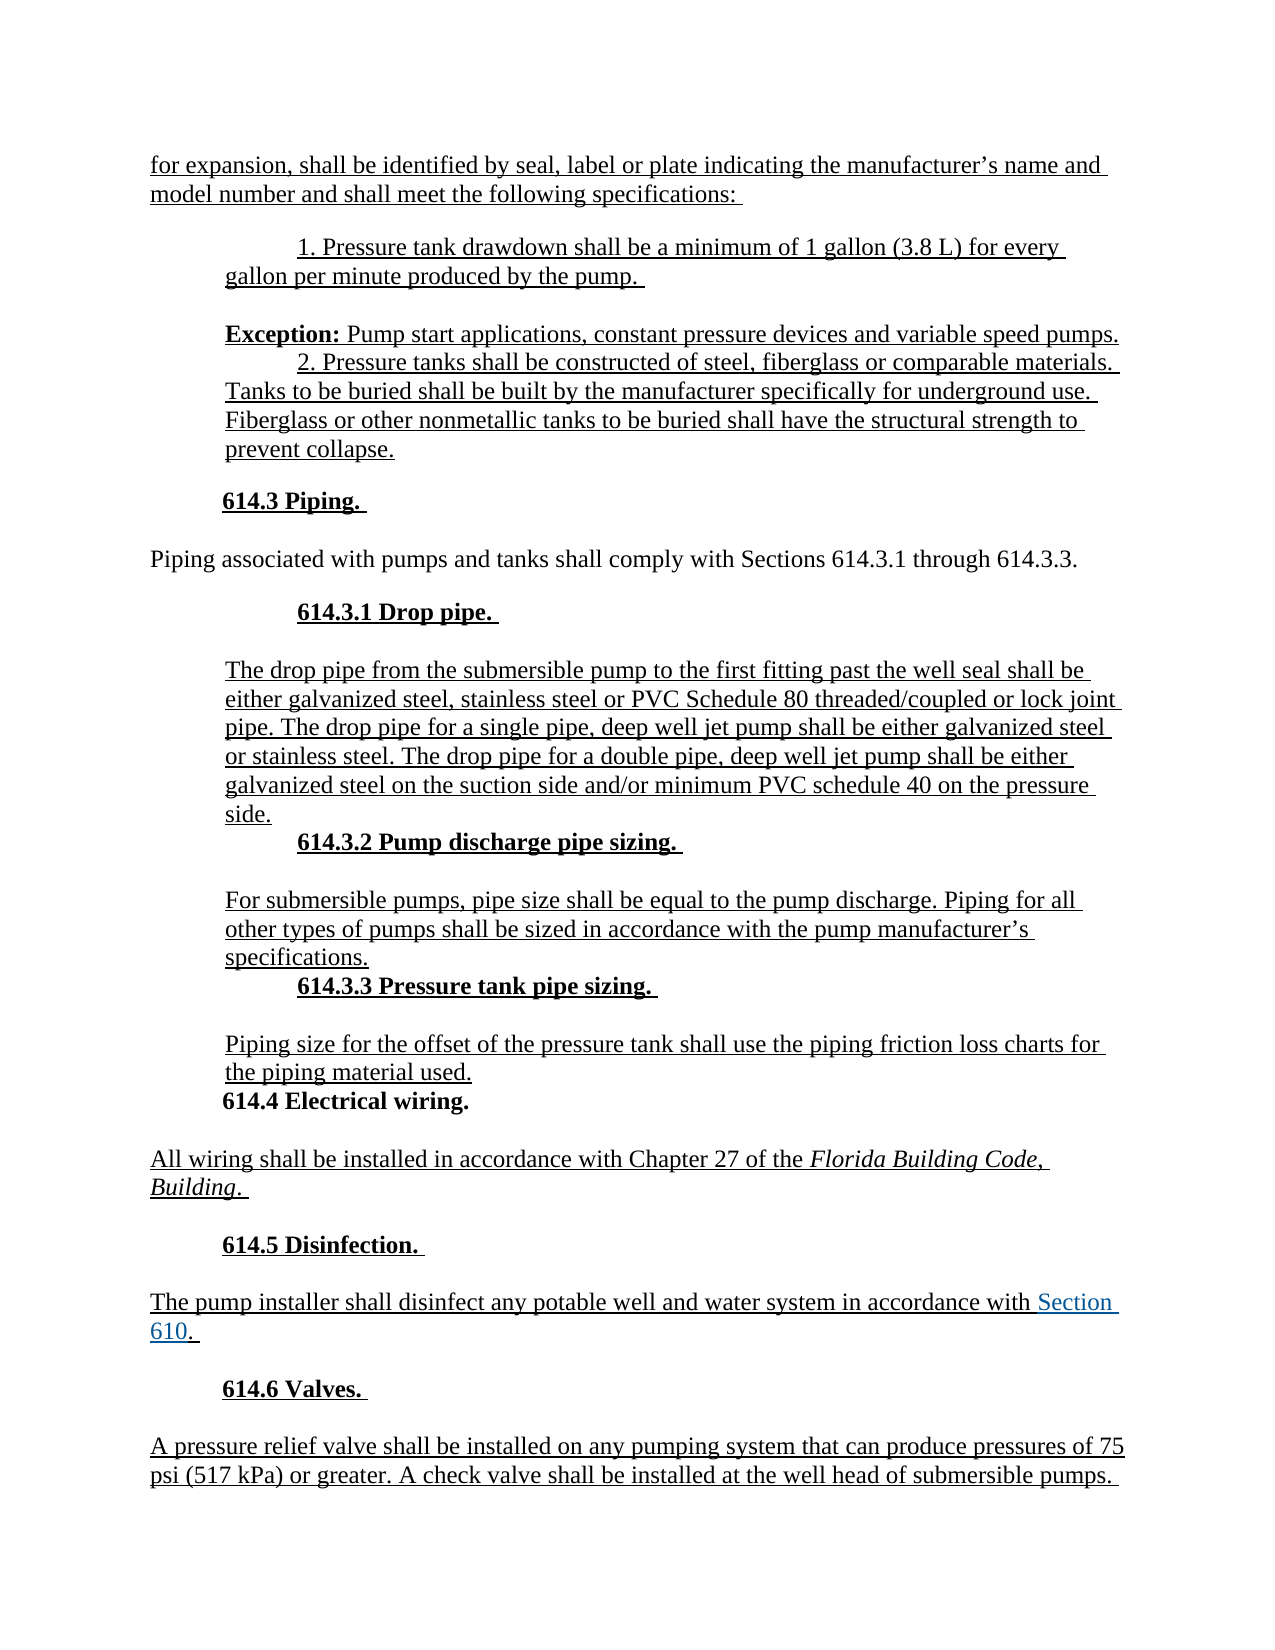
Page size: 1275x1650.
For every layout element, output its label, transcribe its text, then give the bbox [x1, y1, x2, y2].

text 1. Pressure tank drawdown shall be a minimum of 1 gallon (3.8 L) for every gallon per minute produced by the pump. Exception: Pump start applications, constant pressure devices and variable speed pumps. [225, 232, 1125, 347]
text 2. Pressure tanks shall be constructed of steel, fiberglass or comparable materials. Tanks to be buried shall be built by the manufacturer specifically for underground use. Fiberglass or other nonmetallic tanks to be buried shall have the structural strength to prevent collapse. [225, 347, 1125, 462]
text 614.3.2 Pump discharge pipe sizing. For submersible pumps, pipe size shall be equal to the pump discharge. Piping for all other types of pumps shall be sized in accordance with the pump manufacturer’s specifications. [225, 827, 1125, 971]
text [150, 1458, 1125, 1489]
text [150, 150, 1125, 207]
text 614.3 Piping. Piping associated with pumps and tanks shall comply with Sections 614.3.1 through 614.3.3. [150, 462, 1125, 572]
text 614.3.3 Pressure tank pipe sizing. Piping size for the offset of the pressure tank shall use the piping friction loss charts for the piping material used. [225, 971, 1125, 1086]
text 614.3.1 Drop pipe. The drop pipe from the submersible pump to the first fitting past the well seal shall be either galvanized steel, stainless steel or PVC Schedule 80 threaded/coupled or lock joint pipe. The drop pipe for a single pipe, deep well jet pump shall be either galvanized steel or stainless steel. The drop pipe for a double pipe, deep well jet pump shall be either galvanized steel on the suction side and/or minimum PVC schedule 40 on the pressure side. [225, 597, 1125, 827]
